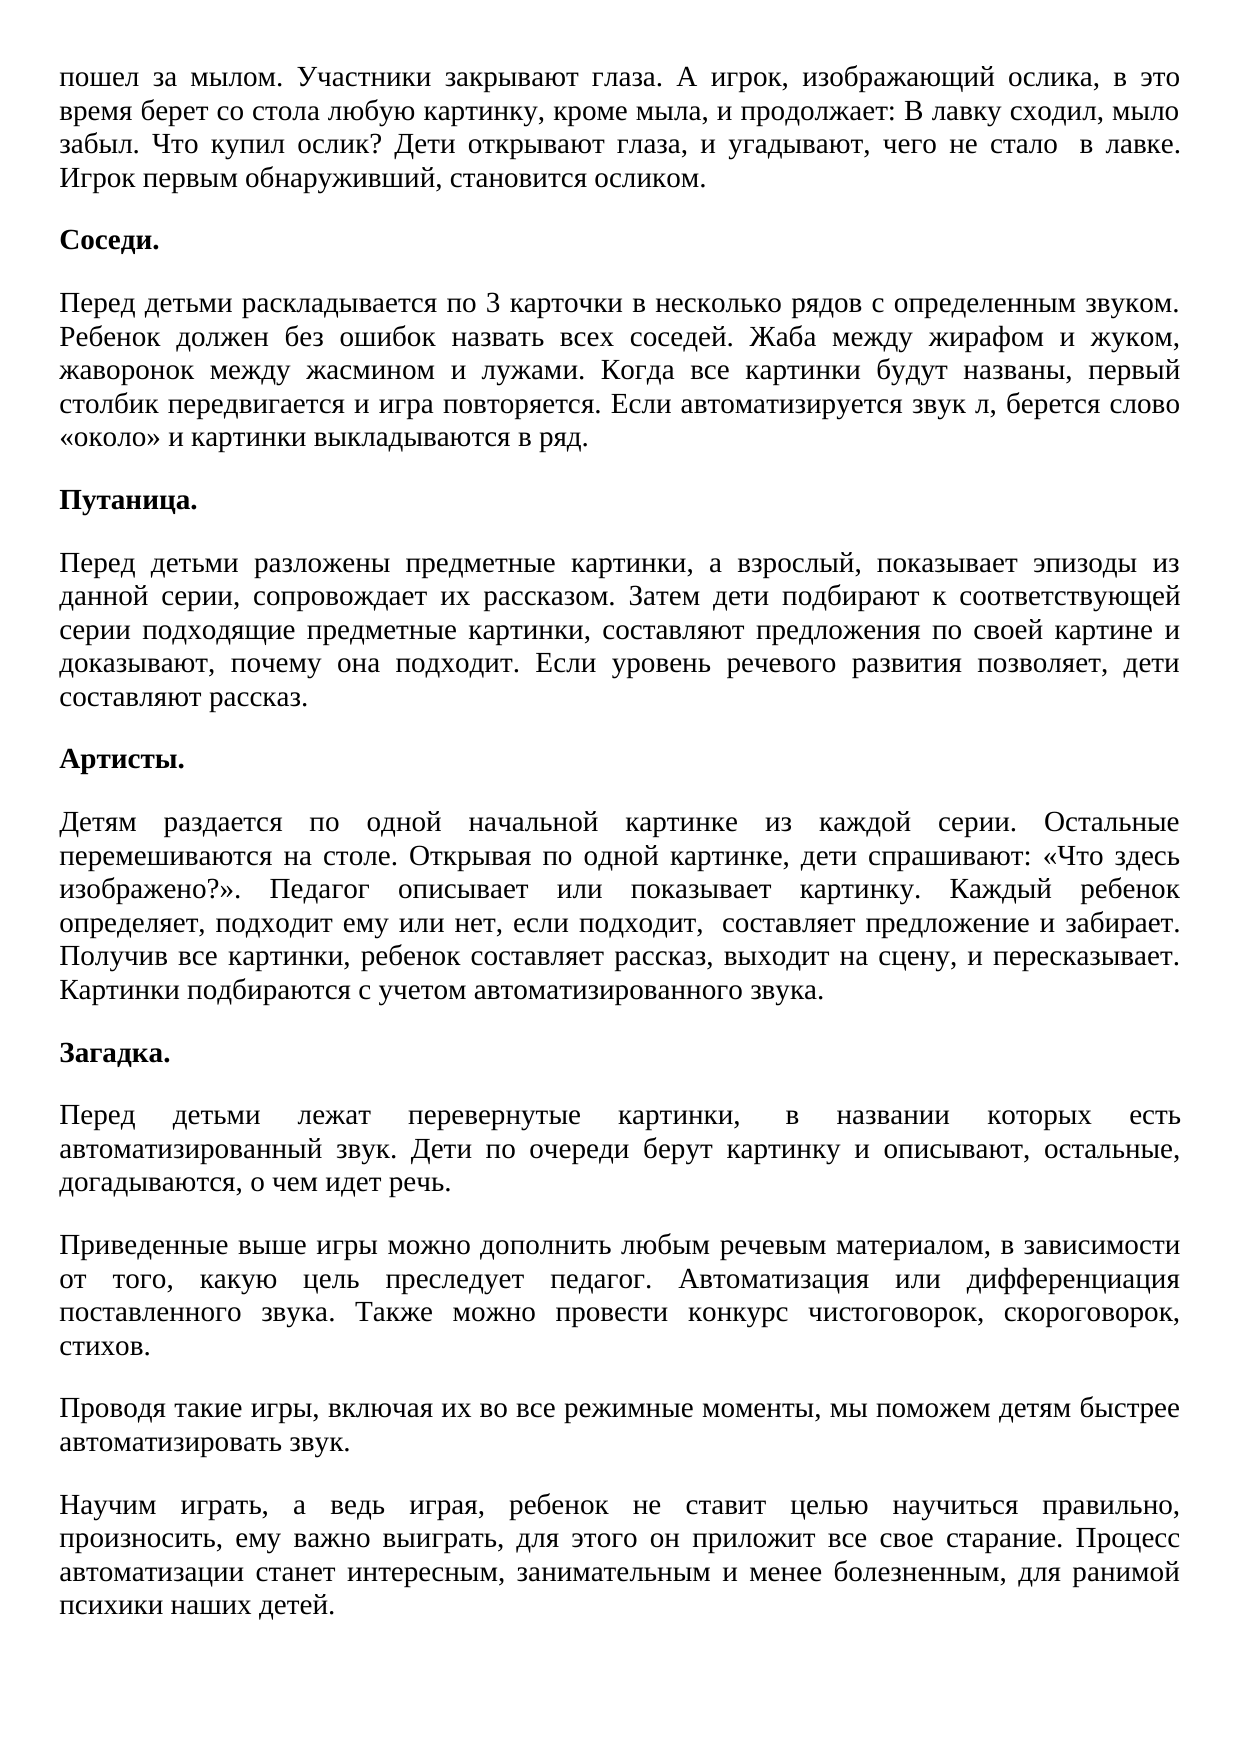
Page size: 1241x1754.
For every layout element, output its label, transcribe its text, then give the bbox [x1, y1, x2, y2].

text Перед детьми раскладывается по 3 карточки в несколько рядов с определенным звуком. Ребенок должен без ошибок назвать всех соседей. Жаба между жирафом и жуком, жаворонок между жасмином и лужами. Когда все картинки будут названы, первый столбик передвигается и игра повторяется. Если автоматизируется звук л, берется слово «около» и картинки выкладываются в ряд. [59, 285, 1181, 453]
text Путаница. [59, 482, 1181, 516]
text Приведенные выше игры можно дополнить любым речевым материалом, в зависимости от того, какую цель преследует педагог. Автоматизация или дифференциация поставленного звука. Также можно провести конкурс чистоговорок, скороговорок, стихов. [59, 1227, 1181, 1361]
text Перед детьми разложены предметные картинки, а взрослый, показывает эпизоды из данной серии, сопровождает их рассказом. Затем дети подбирают к соответствующей серии подходящие предметные картинки, составляют предложения по своей картине и доказывают, почему она подходит. Если уровень речевого развития позволяет, дети составляют рассказ. [59, 545, 1181, 712]
text Научим играть, а ведь играя, ребенок не ставит целью научиться правильно, произносить, ему важно выиграть, для этого он приложит все свое старание. Процесс автоматизации станет интересным, занимательным и менее болезненным, для ранимой психики наших детей. [59, 1487, 1181, 1621]
text Перед детьми лежат перевернутые картинки, в названии которых есть автоматизированный звук. Дети по очереди берут картинку и описывают, остальные, догадываются, о чем идет речь. [59, 1097, 1181, 1198]
text Артисты. [59, 742, 1181, 775]
text Проводя такие игры, включая их во все режимные моменты, мы поможем детям быстрее автоматизировать звук. [59, 1391, 1181, 1458]
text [59, 59, 1181, 193]
text Детям раздается по одной начальной картинке из каждой серии. Остальные перемешиваются на столе. Открывая по одной картинке, дети спрашивают: «Что здесь изображено?». Педагог описывает или показывает картинку. Каждый ребенок определяет, подходит ему или нет, если подходит, составляет предложение и забирает. Получив все картинки, ребенок составляет рассказ, выходит на сцену, и пересказывает. Картинки подбираются с учетом автоматизированного звука. [59, 804, 1181, 1006]
text Загадка. [59, 1035, 1181, 1068]
text Соседи. [59, 222, 1181, 256]
